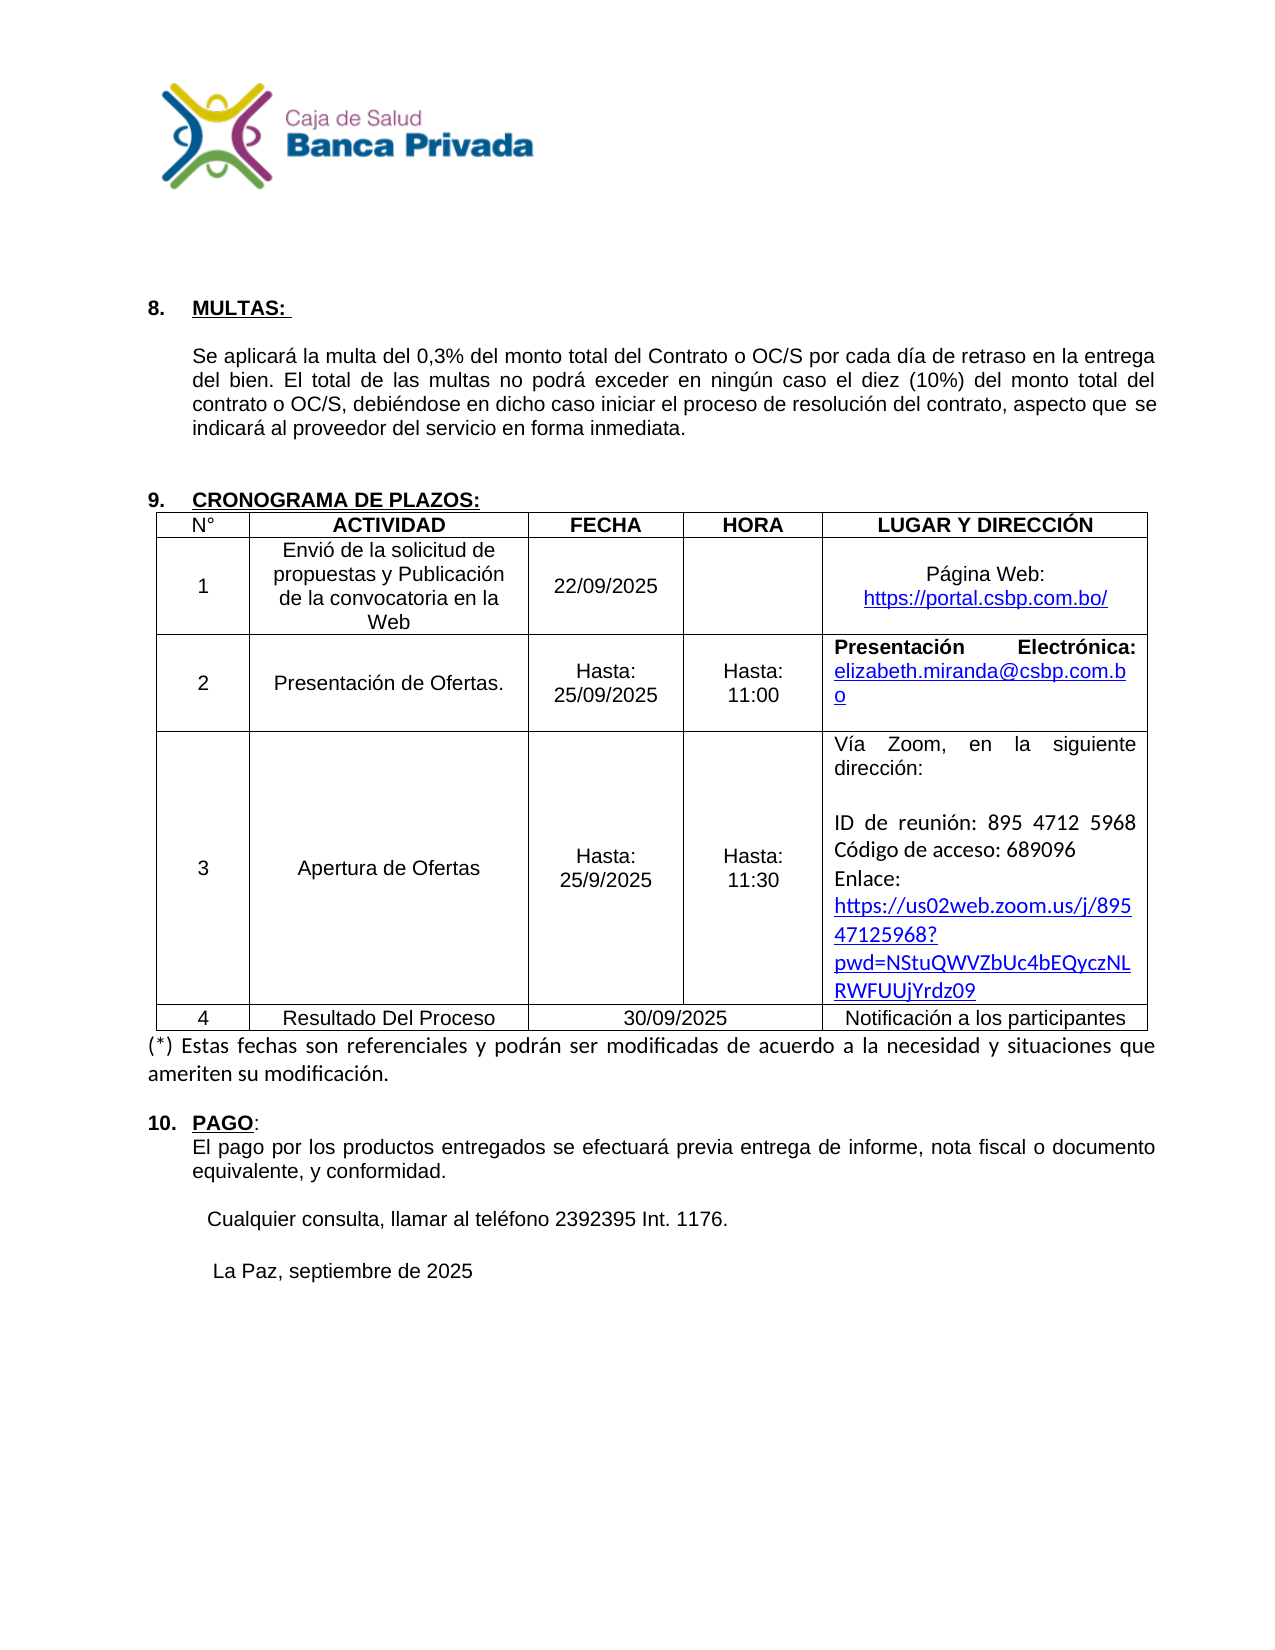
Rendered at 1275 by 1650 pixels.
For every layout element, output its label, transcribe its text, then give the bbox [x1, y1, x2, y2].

table_cell Página Web: https://portal.csbp.com.bo/ [823, 538, 1147, 634]
text El pago por los productos entregados se efectuará previa entrega de informe, nota fiscal o documento equivalente, y conformidad. [192, 1135, 1157, 1183]
text Cualquier consulta, llamar al teléfono 2392395 Int. 1176. [148, 1207, 1157, 1231]
table_cell Envió de la solicitud de propuestas y Publicación de la convocatoria en la Web [250, 538, 528, 634]
table_cell [684, 538, 822, 634]
table_cell Resultado Del Proceso [250, 1005, 528, 1030]
table_cell 2 [157, 635, 249, 731]
table_header LUGAR Y DIRECCIÓN [823, 513, 1147, 537]
table_cell 30/09/2025 [529, 1005, 822, 1030]
table_header ACTIVIDAD [250, 513, 528, 537]
table_cell Hasta: 25/9/2025 [529, 732, 683, 1004]
table_cell 1 [157, 538, 249, 634]
table_cell Vía Zoom, en la siguiente dirección: ID de reunión: 895 4712 5968 Código de acceso: 689096 Enlace: https://us02web.zoom.us/j/89547125968?pwd=NStuQWVZbUc4bEQyczNLRWFUUjYrdz09 [823, 732, 1147, 1004]
table_cell Hasta: 25/09/2025 [529, 635, 683, 731]
table_cell Hasta: 11:30 [684, 732, 822, 1004]
table_cell Notificación a los participantes [823, 1005, 1147, 1030]
text (*) Estas fechas son referenciales y podrán ser modificadas de acuerdo a la necesidad y situaciones que ameriten su modificación. [148, 1031, 1157, 1087]
table_cell Presentación Electrónica: elizabeth.miranda@csbp.com.bo [823, 635, 1147, 731]
table_cell 3 [157, 732, 249, 1004]
table_cell Presentación de Ofertas. [250, 635, 528, 731]
table_cell 4 [157, 1005, 249, 1030]
text La Paz, septiembre de 2025 [148, 1259, 1157, 1283]
list CRONOGRAMA DE PLAZOS: [148, 488, 1157, 512]
table_header N° [157, 513, 249, 537]
list Se aplicará la multa del 0,3% del monto total del Contrato o OC/S por cada día de retraso en la entrega del bien. El total de las multas no podrá exceder en ningún caso el diez (10%) del monto total del contrato o OC/S, debiéndose en dicho caso iniciar el proceso de resolución del contrato, aspecto que se indicará al proveedor del servicio en forma inmediata. [192, 344, 1157, 440]
list PAGO: [148, 1111, 1157, 1135]
table_header HORA [684, 513, 822, 537]
list MULTAS: [148, 296, 1157, 320]
table_header FECHA [529, 513, 683, 537]
table_cell Apertura de Ofertas [250, 732, 528, 1004]
table_cell Hasta: 11:00 [684, 635, 822, 731]
picture [147, 73, 550, 201]
table_cell 22/09/2025 [529, 538, 683, 634]
